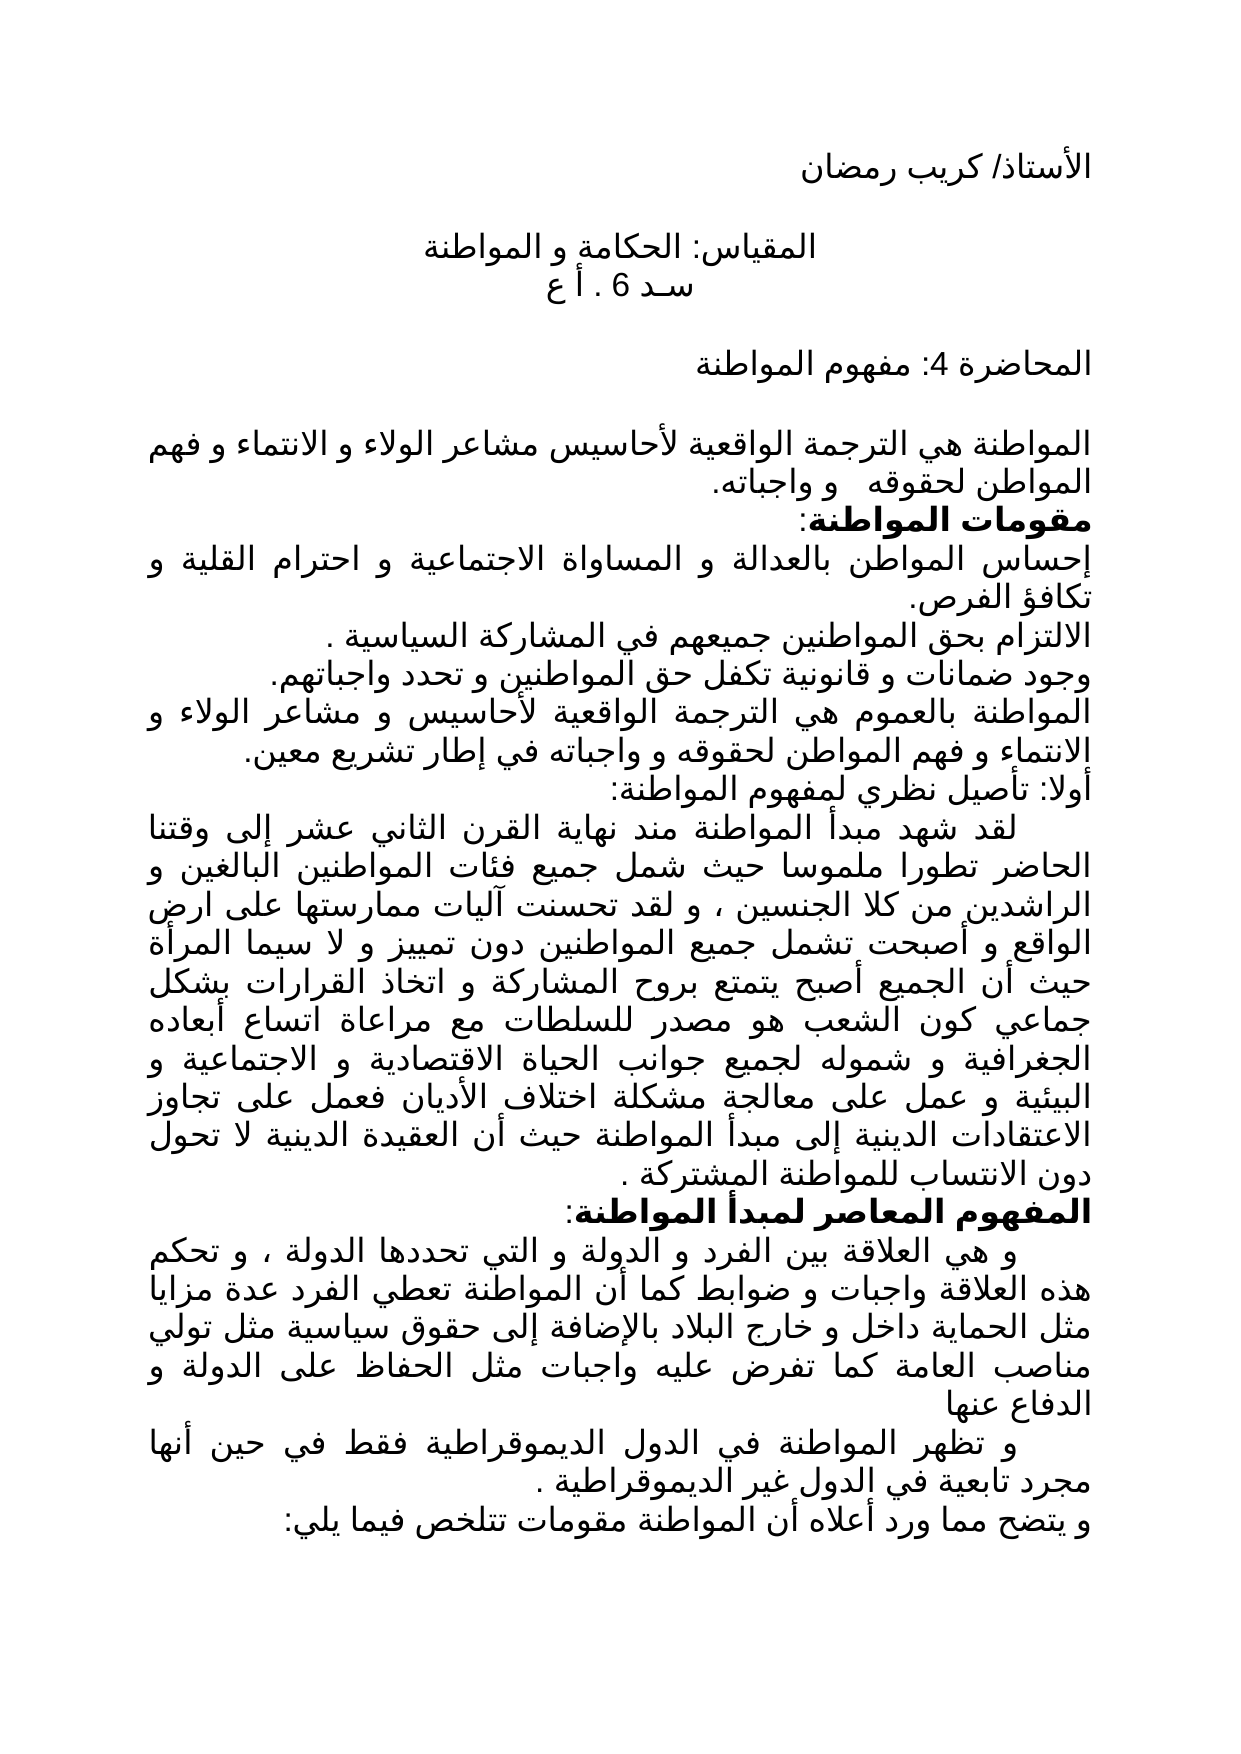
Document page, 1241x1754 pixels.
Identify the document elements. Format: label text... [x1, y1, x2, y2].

text و يتضح مما ورد أعلاه أن المواطنة مقومات تتلخص فيما يلي: [148, 1500, 1093, 1538]
text لقد شهد مبدأ المواطنة مند نهاية القرن الثاني عشر إلى وقتنا الحاضر تطورا ملموسا حيث شمل جميع فئات المواطنين البالغين و الراشدين من كلا الجنسين ، و لقد تحسنت آليات ممارستها على ارض الواقع و أصبحت تشمل جميع المواطنين دون تمييز و لا سيما المرأة حيث أن الجميع أصبح يتمتع بروح المشاركة و اتخاذ القرارات بشكل جماعي كون الشعب هو مصدر للسلطات مع مراعاة اتساع أبعاده الجغرافية و شموله لجميع جوانب الحياة الاقتصادية و الاجتماعية و البيئية و عمل على معالجة مشكلة اختلاف الأديان فعمل على تجاوز الاعتقادات الدينية إلى مبدأ المواطنة حيث أن العقيدة الدينية لا تحول دون الانتساب للمواطنة المشتركة . [148, 808, 1093, 1192]
text سـد 6 . أ ع [148, 265, 1093, 304]
text إحساس المواطن بالعدالة و المساواة الاجتماعية و احترام القلية و تكافؤ الفرص. [148, 539, 1093, 616]
text وجود ضمانات و قانونية تكفل حق المواطنين و تحدد واجباتهم. [148, 654, 1093, 693]
text و هي العلاقة بين الفرد و الدولة و التي تحددها الدولة ، و تحكم هذه العلاقة واجبات و ضوابط كما أن المواطنة تعطي الفرد عدة مزايا مثل الحماية داخل و خارج البلاد بالإضافة إلى حقوق سياسية مثل تولي مناصب العامة كما تفرض عليه واجبات مثل الحفاظ على الدولة و الدفاع عنها [148, 1231, 1093, 1423]
text المحاضرة 4: مفهوم المواطنة [148, 344, 1093, 383]
text و تظهر المواطنة في الدول الديموقراطية فقط في حين أنها مجرد تابعية في الدول غير الديموقراطية . [148, 1423, 1093, 1500]
text المواطنة هي الترجمة الواقعية لأحاسيس مشاعر الولاء و الانتماء و فهم المواطن لحقوقه و واجباته. [148, 423, 1093, 500]
text المقياس: الحكامة و المواطنة [148, 227, 1093, 265]
text أولا: تأصيل نظري لمفهوم المواطنة: [148, 769, 1093, 808]
text المفهوم المعاصر لمبدأ المواطنة: [148, 1192, 1093, 1231]
text الالتزام بحق المواطنين جميعهم في المشاركة السياسية . [148, 616, 1093, 654]
text المواطنة بالعموم هي الترجمة الواقعية لأحاسيس و مشاعر الولاء و الانتماء و فهم المواطن لحقوقه و واجباته في إطار تشريع معين. [148, 693, 1093, 769]
text الأستاذ/ كريب رمضان [148, 148, 1093, 186]
text مقومات المواطنة: [148, 500, 1093, 539]
